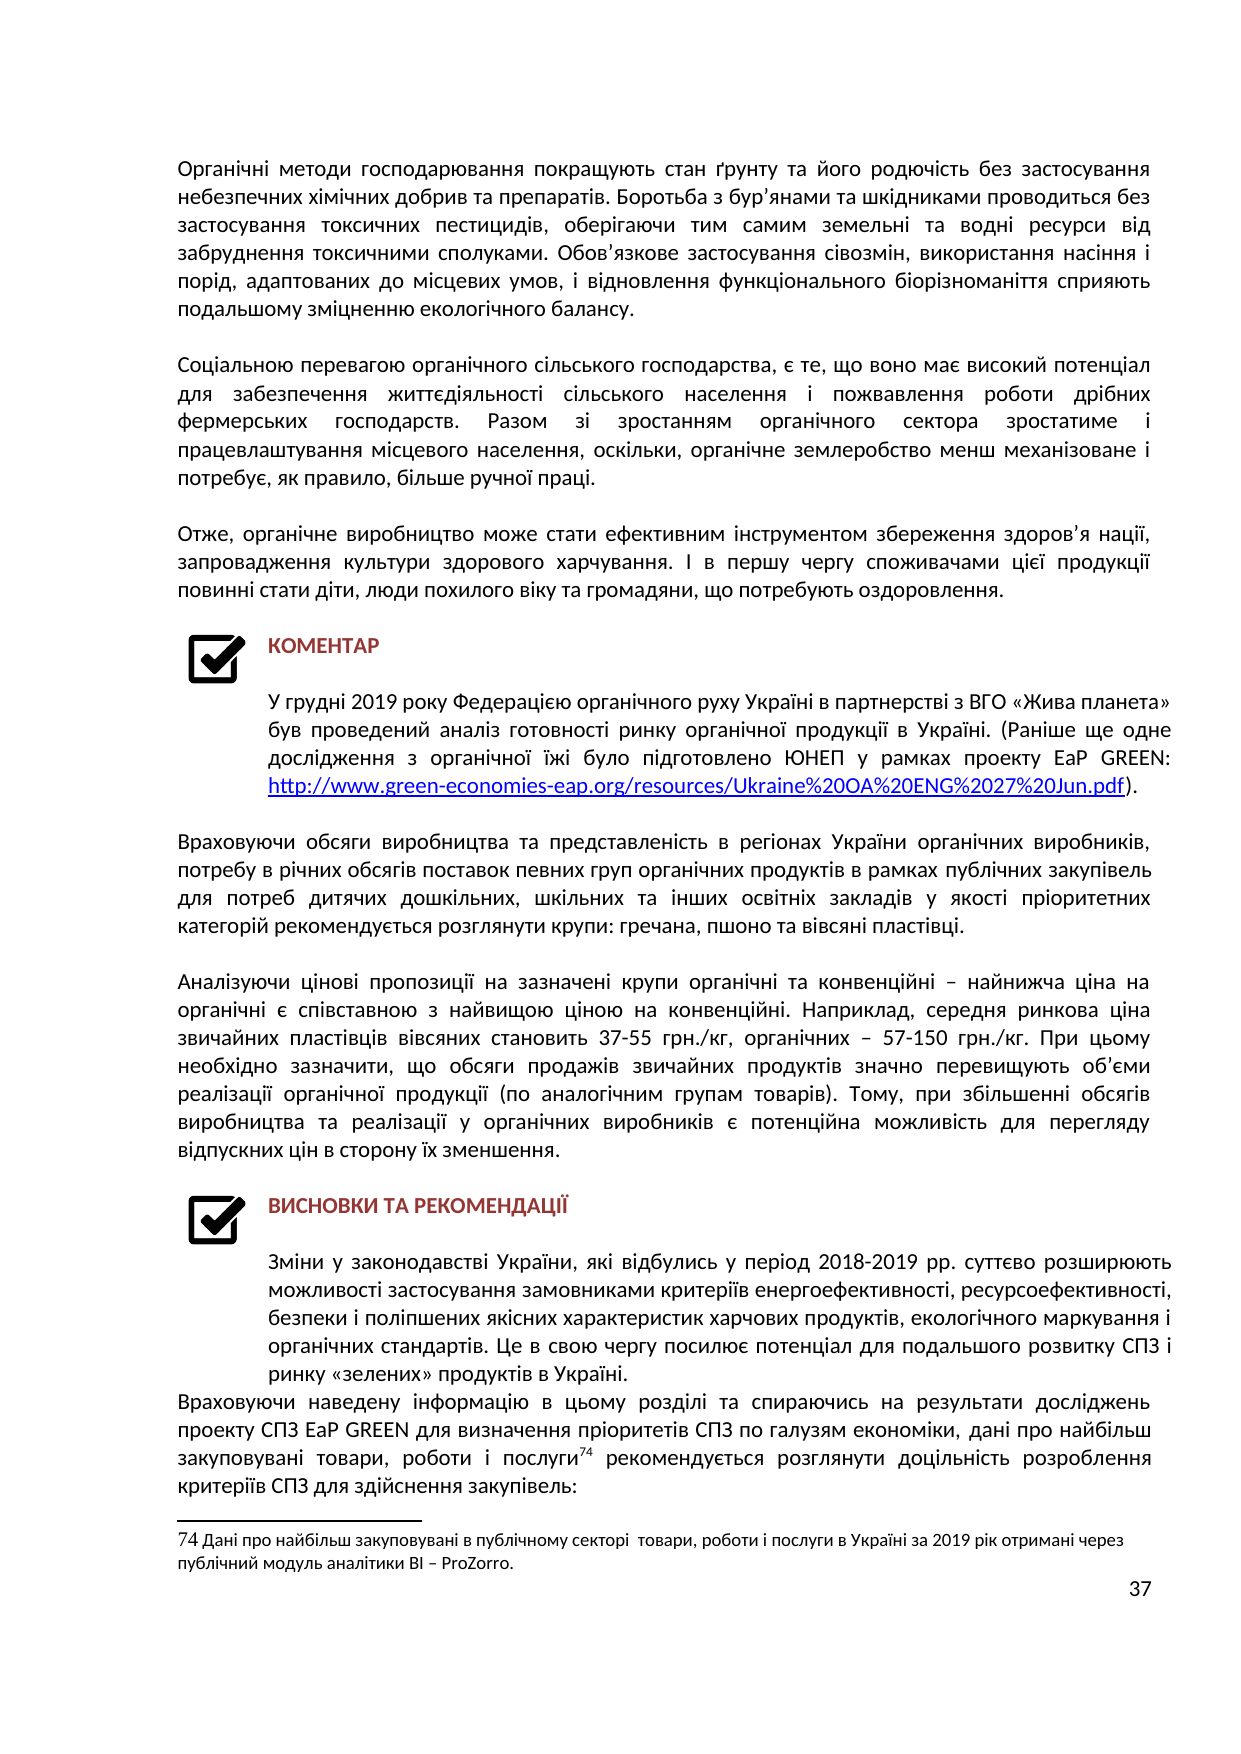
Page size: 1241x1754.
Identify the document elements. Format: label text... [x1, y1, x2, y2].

text Соціальною перевагою органічного сільського господарства, є те, що воно має високий потенціал для забезпечення життєдіяльності сільського населення і пожвавлення роботи дрібних фермерських господарств. Разом зі зростанням органічного сектора зростатиме і працевлаштування місцевого населення, оскільки, органічне землеробство менш механізоване і потребує, як правило, більше ручної праці. [177, 351, 1152, 491]
text Отже, органічне виробництво може стати ефективним інструментом збереження здоров’я нації, запровадження культури здорового харчування. І в першу чергу споживачами цієї продукції повинні стати діти, люди похилого віку та громадяни, що потребують оздоровлення. [177, 519, 1152, 603]
picture [188, 630, 246, 688]
table_header ВИСНОВКИ ТА РЕКОМЕНДАЦІЇ Зміни у законодавстві України, які відбулись у період 2018-2019 рр. суттєво розширюють можливості застосування замовниками критеріїв енергоефективності, ресурсоефективності, безпеки і поліпшених якісних характеристик харчових продуктів, екологічного маркування і органічних стандартів. Це в свою чергу посилює потенціал для подальшого розвитку СПЗ і ринку «зелених» продуктів в Україні. [257, 1191, 1184, 1387]
text Аналізуючи цінові пропозиції на зазначені крупи органічні та конвенційні – найнижча ціна на органічні є співставною з найвищою ціною на конвенційні. Наприклад, середня ринкова ціна звичайних пластівців вівсяних становить 37-55 грн./кг, органічних – 57-150 грн./кг. При цьому необхідно зазначити, що обсяги продажів звичайних продуктів значно перевищують об’єми реалізації органічної продукції (по аналогічним групам товарів). Тому, при збільшенні обсягів виробництва та реалізації у органічних виробників є потенційна можливість для перегляду відпускних цін в сторону їх зменшення. [177, 967, 1152, 1163]
text Враховуючи наведену інформацію в цьому розділі та спираючись на результати досліджень проекту СПЗ EaP GREEN для визначення пріоритетів СПЗ по галузям економіки, дані про найбільш закуповувані товари, роботи і послуги рекомендується розглянути доцільність розроблення критеріїв СПЗ для здійснення закупівель: [177, 1387, 1152, 1499]
picture [188, 1191, 246, 1249]
text Враховуючи обсяги виробництва та представленість в регіонах України органічних виробників, потребу в річних обсягів поставок певних груп органічних продуктів в рамках публічних закупівель для потреб дитячих дошкільних, шкільних та інших освітніх закладів у якості пріоритетних категорій рекомендується розглянути крупи: гречана, пшоно та вівсяні пластівці. [177, 827, 1152, 939]
text Органічні методи господарювання покращують стан ґрунту та його родючість без застосування небезпечних хімічних добрив та препаратів. Боротьба з бур’янами та шкідниками проводиться без застосування токсичних пестицидів, оберігаючи тим самим земельні та водні ресурси від забруднення токсичними сполуками. Обов’язкове застосування сівозмін, використання насіння і порід, адаптованих до місцевих умов, і відновлення функціонального біорізноманіття сприяють подальшому зміцненню екологічного балансу. [177, 154, 1152, 323]
table_header [177, 631, 257, 827]
table_header [177, 1191, 257, 1387]
table_header КОМЕНТАР У грудні 2019 року Федерацією органічного руху Україні в партнерстві з ВГО «Жива планета» був проведений аналіз готовності ринку органічної продукції в Україні. (Раніше ще одне дослідження з органічної їжі було підготовлено ЮНЕП у рамках проекту EaP GREEN: http://www.green-economies-eap.org/resources/Ukraine%20OA%20ENG%2027%20Jun.pdf). [257, 631, 1184, 827]
